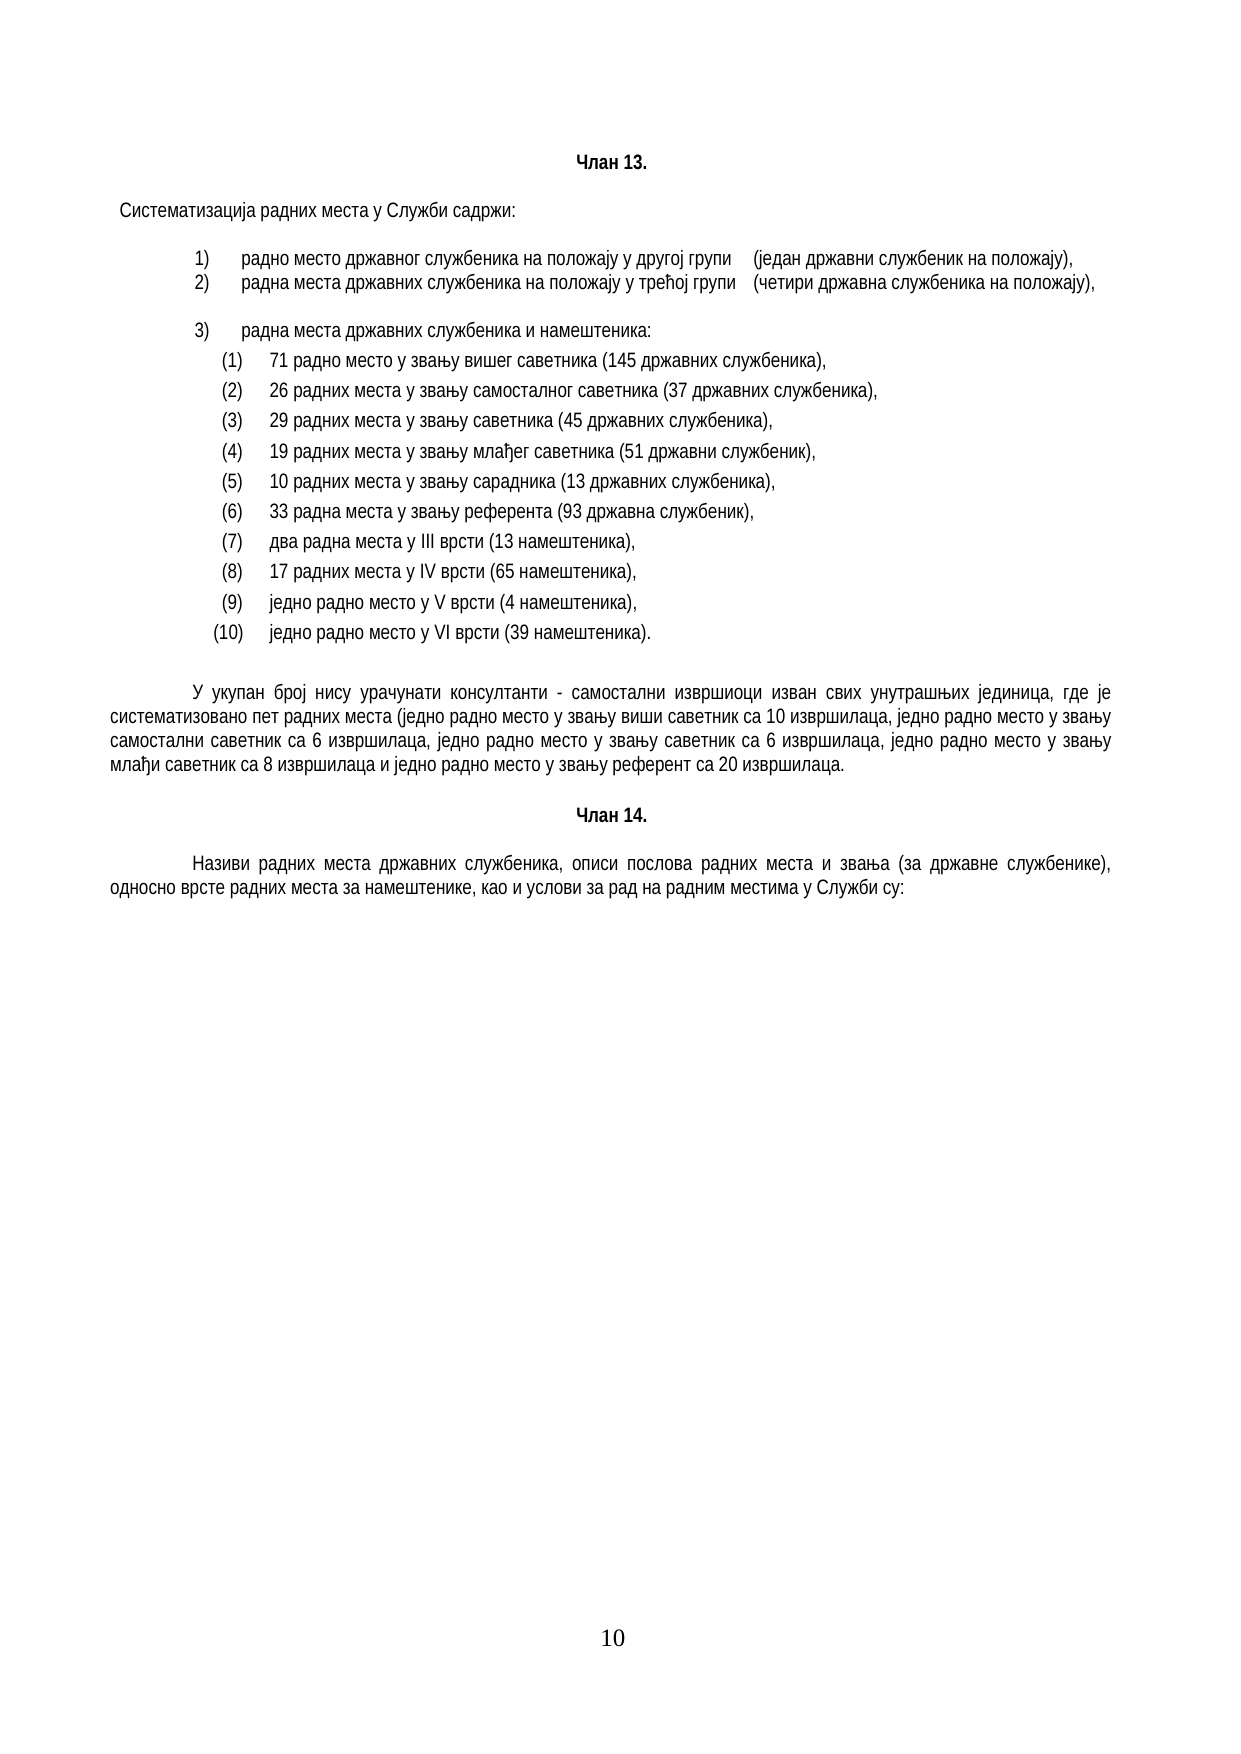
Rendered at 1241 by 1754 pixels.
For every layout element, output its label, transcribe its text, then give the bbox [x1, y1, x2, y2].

list 29 радних места у звању саветника (45 државних службеника), [213, 408, 1113, 432]
list једно радно место у VI врсти (39 намештеника). [213, 620, 1113, 644]
text Члан 14. [110, 803, 1113, 827]
list радно место државног службеника на положају у другој групи (један државни службеник на положају), [194, 246, 1113, 270]
list 19 радних места у звању млађег саветника (51 државни службеник), [213, 438, 1113, 462]
list два радна места у III врсти (13 намештеника), [213, 529, 1113, 553]
list једно радно место у V врсти (4 намештеника), [213, 589, 1113, 613]
text Члан 13. [110, 150, 1113, 174]
list 33 радна места у звању референта (93 државна службеник), [213, 499, 1113, 523]
list 26 радних места у звању самосталног саветника (37 државних службеника), [213, 378, 1113, 402]
list 17 радних места у IV врсти (65 намештеника), [213, 559, 1113, 583]
list радна места државних службеника и намештеника: [194, 318, 1113, 342]
list 71 радно место у звању вишег саветника (145 државних службеника), [213, 348, 1113, 372]
text У укупан број нису урачунати консултанти - самостални извршиоци изван свих унутрашњих јединица, где је систематизовано пет радних места (једно радно место у звању виши саветник са 10 извршилаца, једно радно место у звању самостални саветник са 6 извршилаца, једно радно место у звању саветник са 6 извршилаца, једно радно место у звању млађи саветник са 8 извршилаца и једно радно место у звању референт са 20 извршилаца. [110, 680, 1113, 776]
text Називи радних места државних службеника, описи послова радних места и звања (за државне службенике), односно врсте радних места за намештенике, као и услови за рад на радним местима у Служби су: [110, 851, 1113, 899]
list радна места државних службеника на положају у трећој групи (четири државна службеника на положају), [194, 270, 1113, 294]
text Систематизација радних места у Служби садржи: [110, 198, 1113, 222]
list 10 радних места у звању сарадника (13 државних службеника), [213, 469, 1113, 493]
